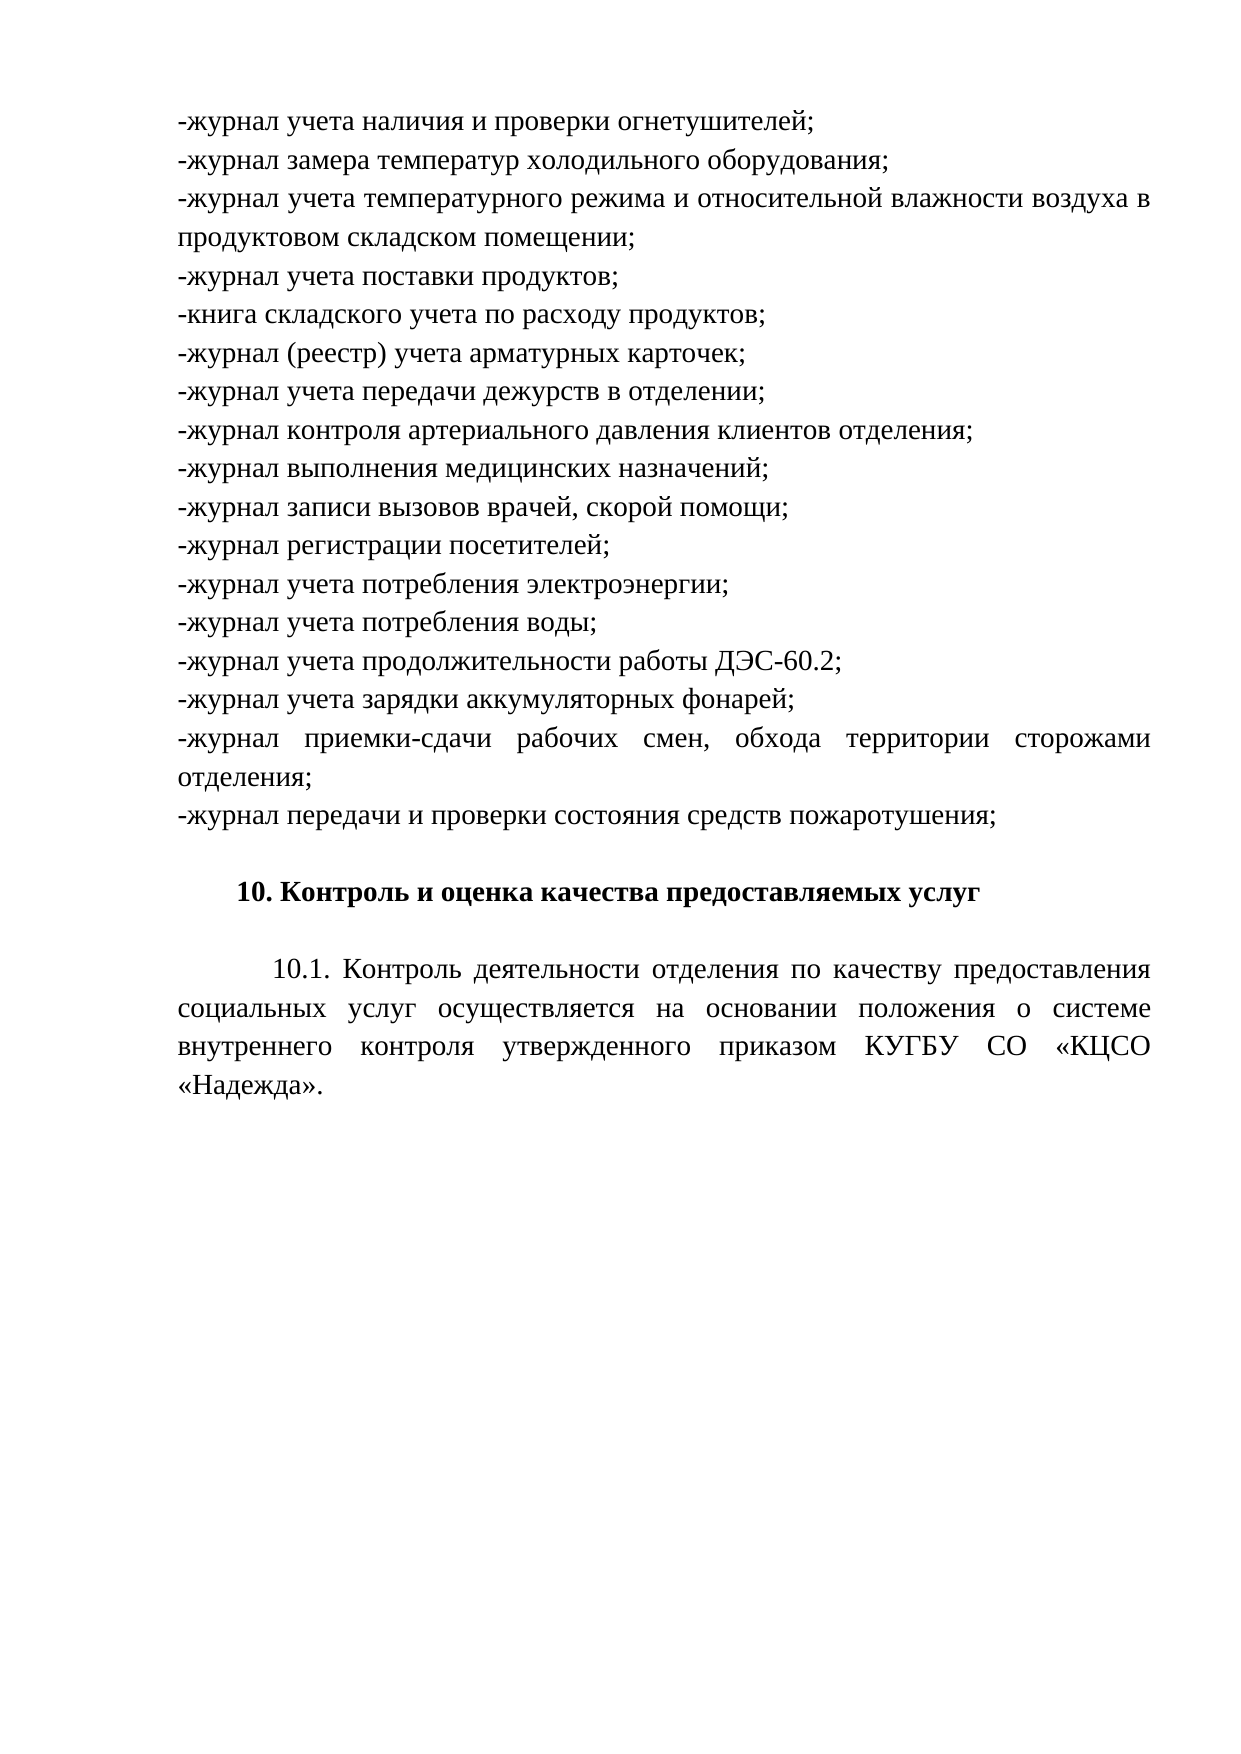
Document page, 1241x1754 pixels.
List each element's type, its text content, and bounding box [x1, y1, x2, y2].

text -журнал контроля артериального давления клиентов отделения; [177, 412, 1152, 445]
text -журнал записи вызовов врачей, скорой помощи; [177, 489, 1152, 522]
text 10.1. Контроль деятельности отделения по качеству предоставления социальных услуг осуществляется на основании положения о системе внутреннего контроля утвержденного приказом КУГБУ СО «КЦСО «Надежда». [177, 951, 1152, 1101]
text -журнал учета температурного режима и относительной влажности воздуха в продуктовом складском помещении; [177, 181, 1152, 253]
text -журнал учета продолжительности работы ДЭС-60.2; [177, 643, 1152, 677]
text -журнал передачи и проверки состояния средств пожаротушения; [177, 797, 1152, 831]
text -журнал учета потребления электроэнергии; [177, 566, 1152, 599]
text -журнал учета передачи дежурств в отделении; [177, 373, 1152, 407]
text -журнал учета наличия и проверки огнетушителей; [177, 103, 1152, 137]
text -журнал (реестр) учета арматурных карточек; [177, 335, 1152, 368]
text -журнал замера температур холодильного оборудования; [177, 142, 1152, 176]
text -журнал учета потребления воды; [177, 604, 1152, 638]
text -журнал учета зарядки аккумуляторных фонарей; [177, 682, 1152, 715]
text -журнал учета поставки продуктов; [177, 258, 1152, 291]
text 10. Контроль и оценка качества предоставляемых услуг [177, 874, 1152, 908]
text -журнал регистрации посетителей; [177, 527, 1152, 561]
text -журнал приемки-сдачи рабочих смен, обхода территории сторожами отделения; [177, 720, 1152, 792]
text -книга складского учета по расходу продуктов; [177, 296, 1152, 330]
text -журнал выполнения медицинских назначений; [177, 450, 1152, 484]
